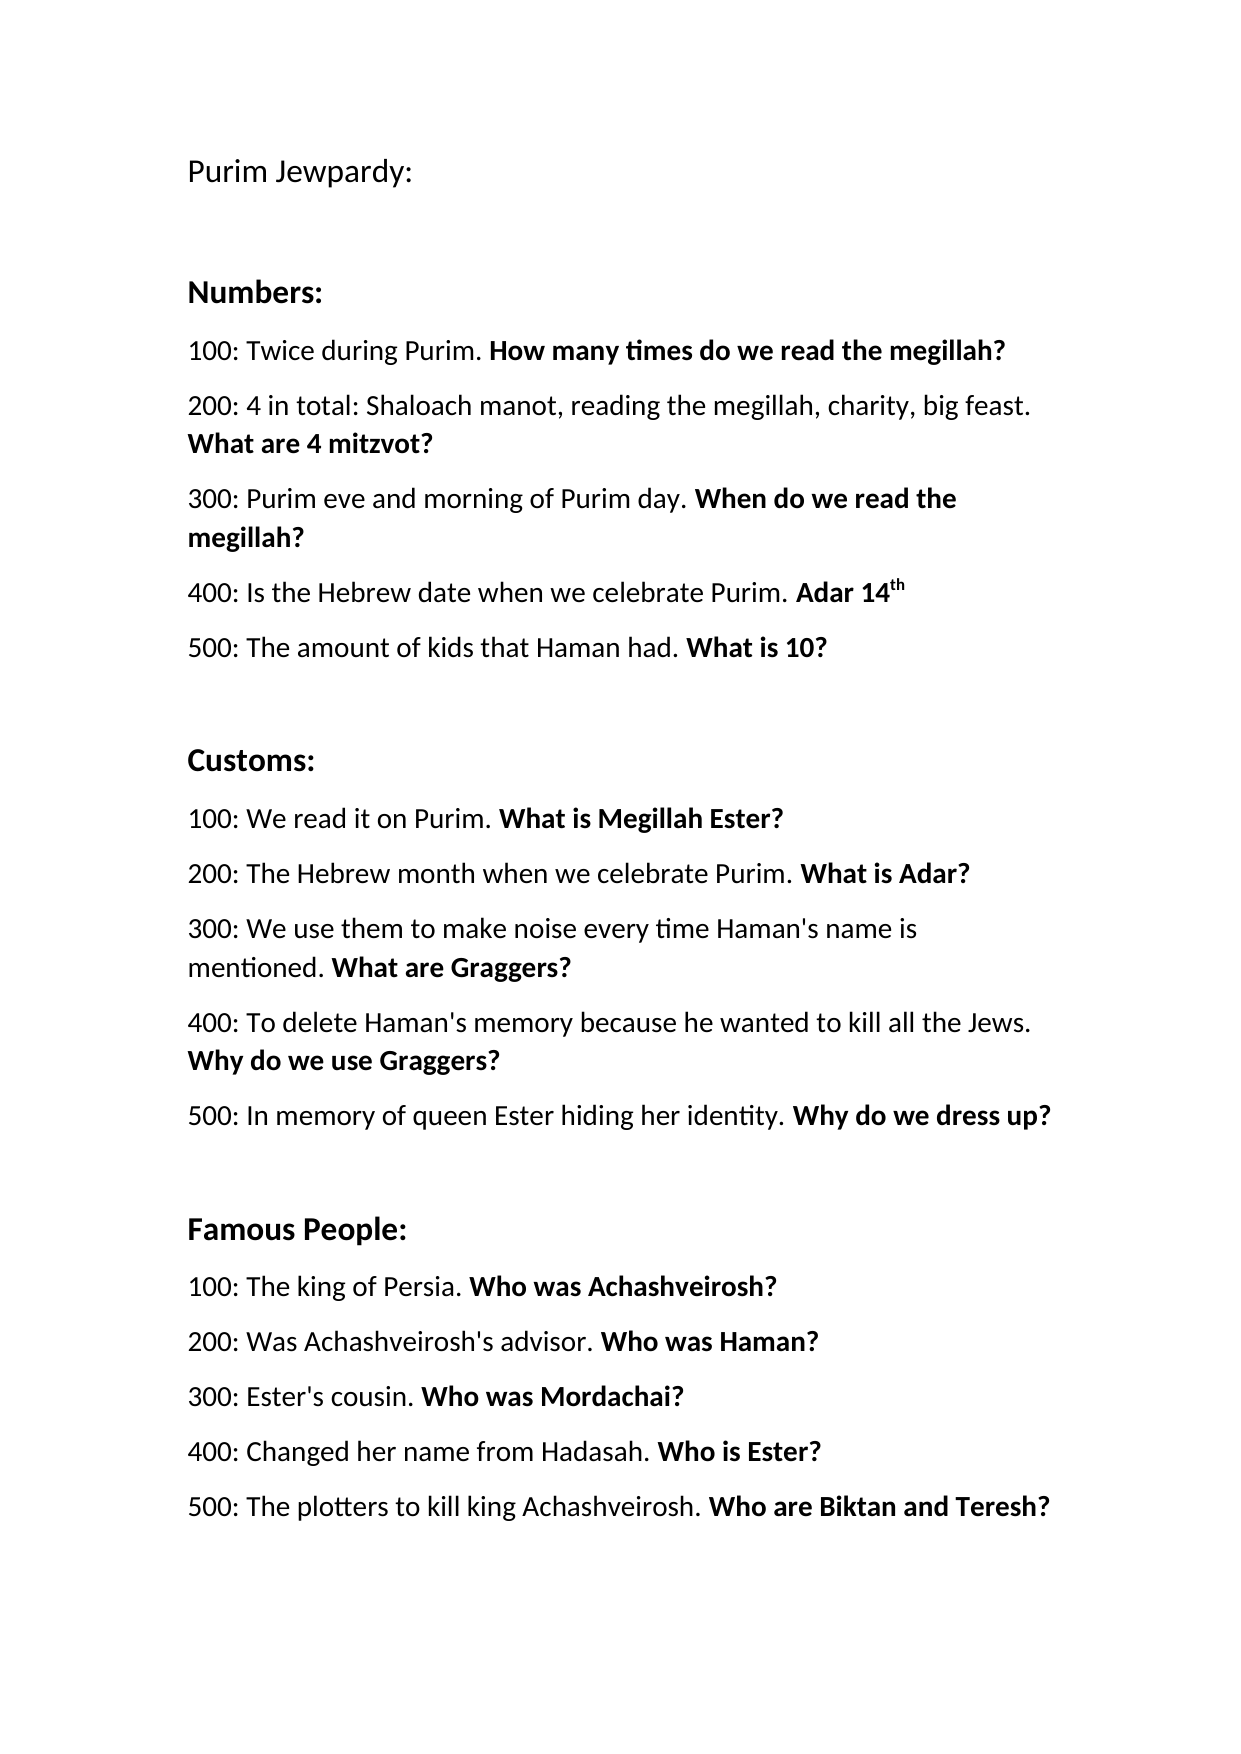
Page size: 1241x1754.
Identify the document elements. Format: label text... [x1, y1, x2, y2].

text Customs: [187, 739, 1053, 780]
text 100: We read it on Purim. What is Megillah Ester? [187, 800, 1053, 836]
text 100: Twice during Purim. How many times do we read the megillah? [187, 332, 1053, 367]
text 300: We use them to make noise every time Haman's name is mentioned. What are Graggers? [187, 910, 1053, 984]
text Purim Jewpardy: [187, 150, 1053, 191]
text 400: To delete Haman's memory because he wanted to kill all the Jews. Why do we use Graggers? [187, 1004, 1053, 1078]
text Numbers: [187, 271, 1053, 312]
text 400: Changed her name from Hadasah. Who is Ester? [187, 1433, 1053, 1469]
text 200: Was Achashveirosh's advisor. Who was Haman? [187, 1323, 1053, 1359]
text 500: In memory of queen Ester hiding her identity. Why do we dress up? [187, 1097, 1053, 1133]
text 300: Purim eve and morning of Purim day. When do we read the megillah? [187, 481, 1053, 554]
text Famous People: [187, 1207, 1053, 1248]
text 500: The plotters to kill king Achashveirosh. Who are Biktan and Teresh? [187, 1488, 1053, 1524]
text 400: Is the Hebrew date when we celebrate Purim. Adar 14th [187, 574, 1053, 610]
text 300: Ester's cousin. Who was Mordachai? [187, 1378, 1053, 1414]
text 200: The Hebrew month when we celebrate Purim. What is Adar? [187, 855, 1053, 891]
text 100: The king of Persia. Who was Achashveirosh? [187, 1268, 1053, 1304]
text 500: The amount of kids that Haman had. What is 10? [187, 629, 1053, 665]
text 200: 4 in total: Shaloach manot, reading the megillah, charity, big feast. What are 4 mitzvot? [187, 387, 1053, 461]
